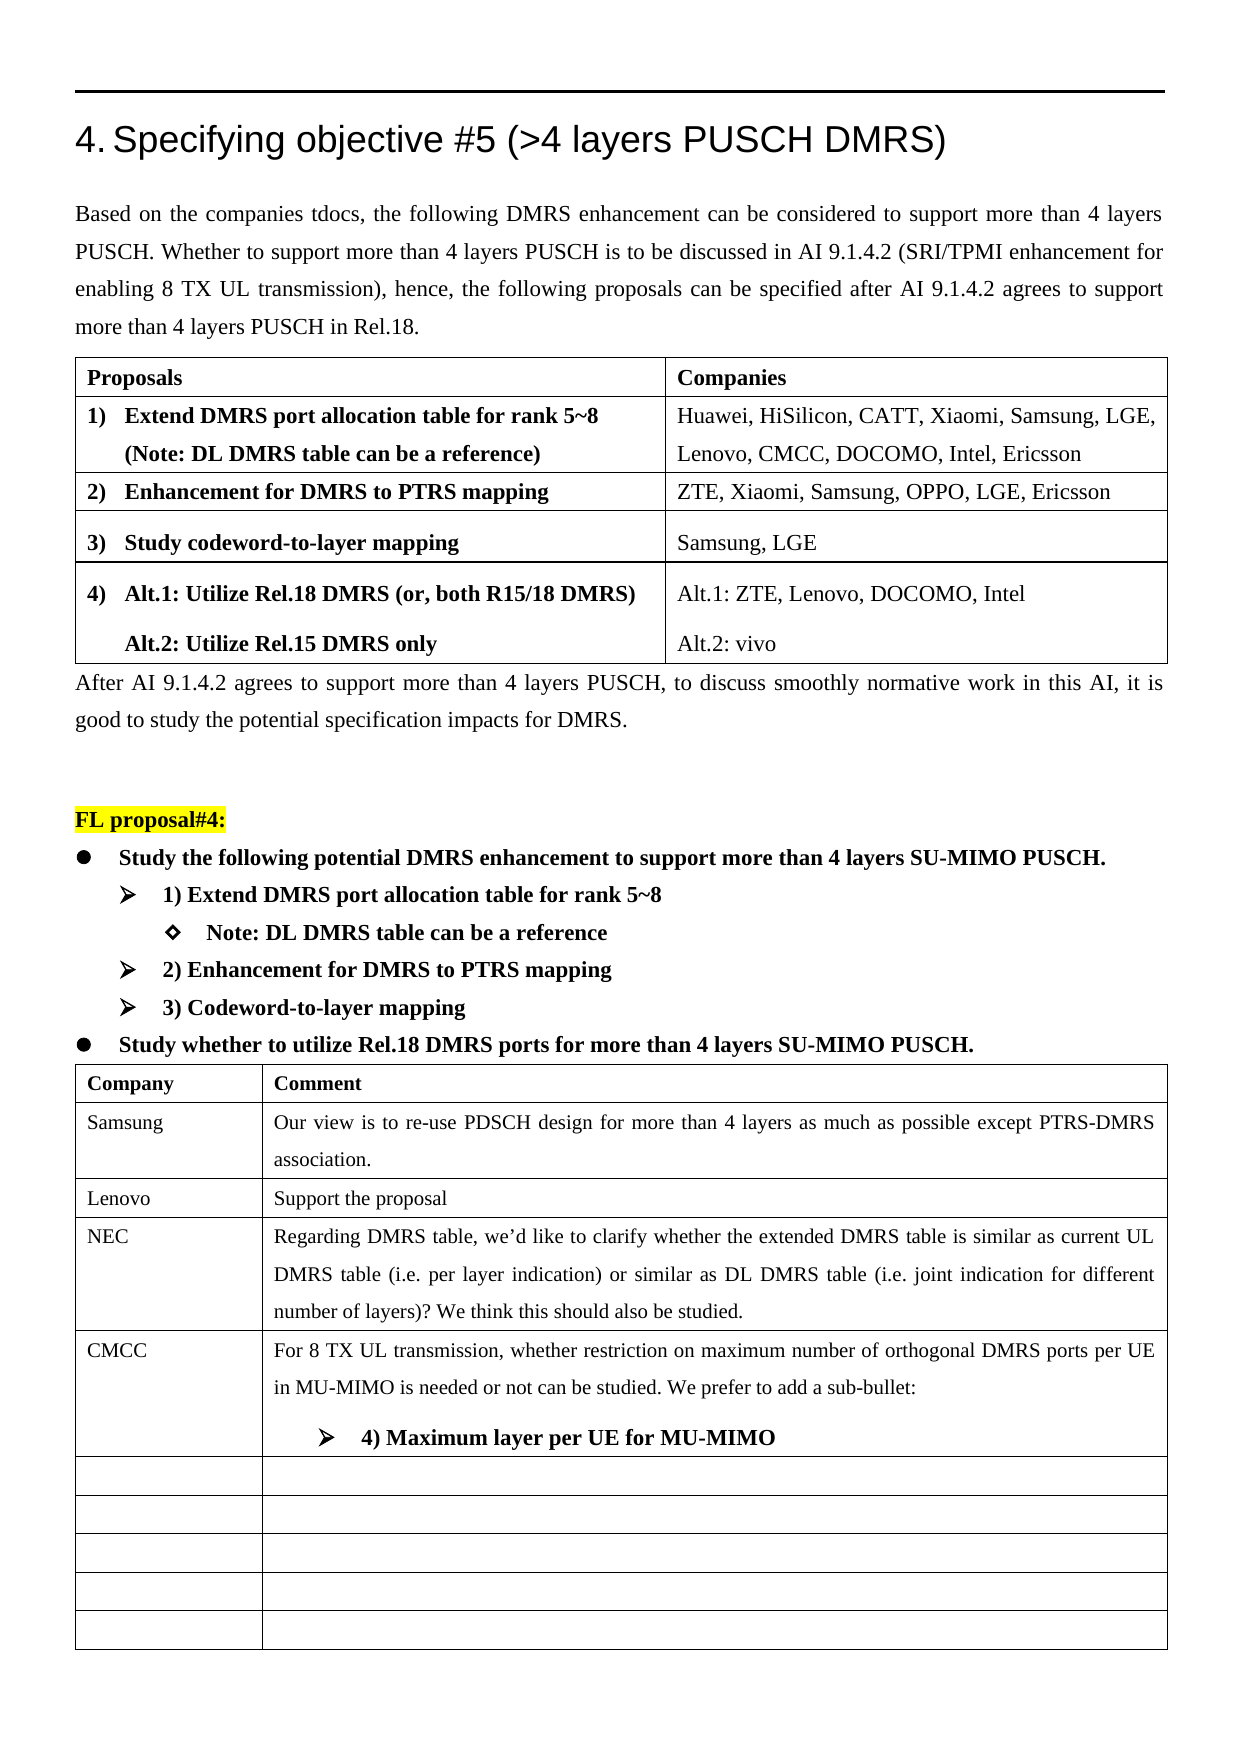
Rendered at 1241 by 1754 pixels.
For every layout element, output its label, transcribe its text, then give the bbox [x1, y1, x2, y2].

table_cell Lenovo [76, 1179, 262, 1217]
table_cell Enhancement for DMRS to PTRS mapping [76, 473, 665, 510]
table_cell [263, 1611, 1167, 1649]
list 2) Enhancement for DMRS to PTRS mapping [119, 951, 1165, 988]
list Study the following potential DMRS enhancement to support more than 4 layers SU-MIMO PUSCH. [75, 838, 1165, 876]
table_cell Support the proposal [263, 1179, 1167, 1217]
table_cell Alt.1: ZTE, Lenovo, DOCOMO, Intel Alt.2: vivo [666, 563, 1167, 662]
subtitle Specifying objective #5 (>4 layers PUSCH DMRS) [75, 93, 1165, 176]
table_cell Huawei, HiSilicon, CATT, Xiaomi, Samsung, LGE, Lenovo, CMCC, DOCOMO, Intel, Ericsson [666, 397, 1167, 472]
table_cell [263, 1496, 1167, 1533]
list 1) Extend DMRS port allocation table for rank 5~8 [119, 876, 1165, 913]
table_cell Extend DMRS port allocation table for rank 5~8 (Note: DL DMRS table can be a reference) [76, 397, 665, 472]
table_cell [263, 1534, 1167, 1572]
table_cell Regarding DMRS table, we’d like to clarify whether the extended DMRS table is similar as current UL DMRS table (i.e. per layer indication) or similar as DL DMRS table (i.e. joint indication for different number of layers)? We think this should also be studied. [263, 1218, 1167, 1330]
table_cell NEC [76, 1218, 262, 1330]
text FL proposal#4: [75, 801, 1165, 838]
table_header Comment [263, 1065, 1167, 1102]
table_cell Alt.1: Utilize Rel.18 DMRS (or, both R15/18 DMRS) Alt.2: Utilize Rel.15 DMRS only [76, 563, 665, 662]
table_cell [76, 1611, 262, 1649]
table_cell [76, 1457, 262, 1495]
table_cell ZTE, Xiaomi, Samsung, OPPO, LGE, Ericsson [666, 473, 1167, 510]
table_cell [76, 1496, 262, 1533]
table_cell [76, 1534, 262, 1572]
table_cell [263, 1573, 1167, 1610]
list Note: DL DMRS table can be a reference [162, 913, 1165, 951]
list Study whether to utilize Rel.18 DMRS ports for more than 4 layers SU-MIMO PUSCH. [75, 1026, 1165, 1063]
table_header Company [76, 1065, 262, 1102]
table_header Companies [666, 358, 1167, 396]
table_cell CMCC [76, 1331, 262, 1456]
list 3) Codeword-to-layer mapping [119, 988, 1165, 1026]
text Based on the companies tdocs, the following DMRS enhancement can be considered to support more than 4 layers PUSCH. Whether to support more than 4 layers PUSCH is to be discussed in AI 9.1.4.2 (SRI/TPMI enhancement for enabling 8 TX UL transmission), hence, the following proposals can be specified after AI 9.1.4.2 agrees to support more than 4 layers PUSCH in Rel.18. [75, 195, 1165, 345]
table_cell [76, 1573, 262, 1610]
table_cell Study codeword-to-layer mapping [76, 511, 665, 561]
table_cell [263, 1457, 1167, 1495]
table_header Proposals [76, 358, 665, 396]
table_cell Samsung, LGE [666, 511, 1167, 561]
table_cell Samsung [76, 1103, 262, 1178]
text After AI 9.1.4.2 agrees to support more than 4 layers PUSCH, to discuss smoothly normative work in this AI, it is good to study the potential specification impacts for DMRS. [75, 664, 1165, 738]
table_cell Our view is to re-use PDSCH design for more than 4 layers as much as possible except PTRS-DMRS association. [263, 1103, 1167, 1178]
table_cell For 8 TX UL transmission, whether restriction on maximum number of orthogonal DMRS ports per UE in MU-MIMO is needed or not can be studied. We prefer to add a sub-bullet: 4) Maximum layer per UE for MU-MIMO [263, 1331, 1167, 1456]
